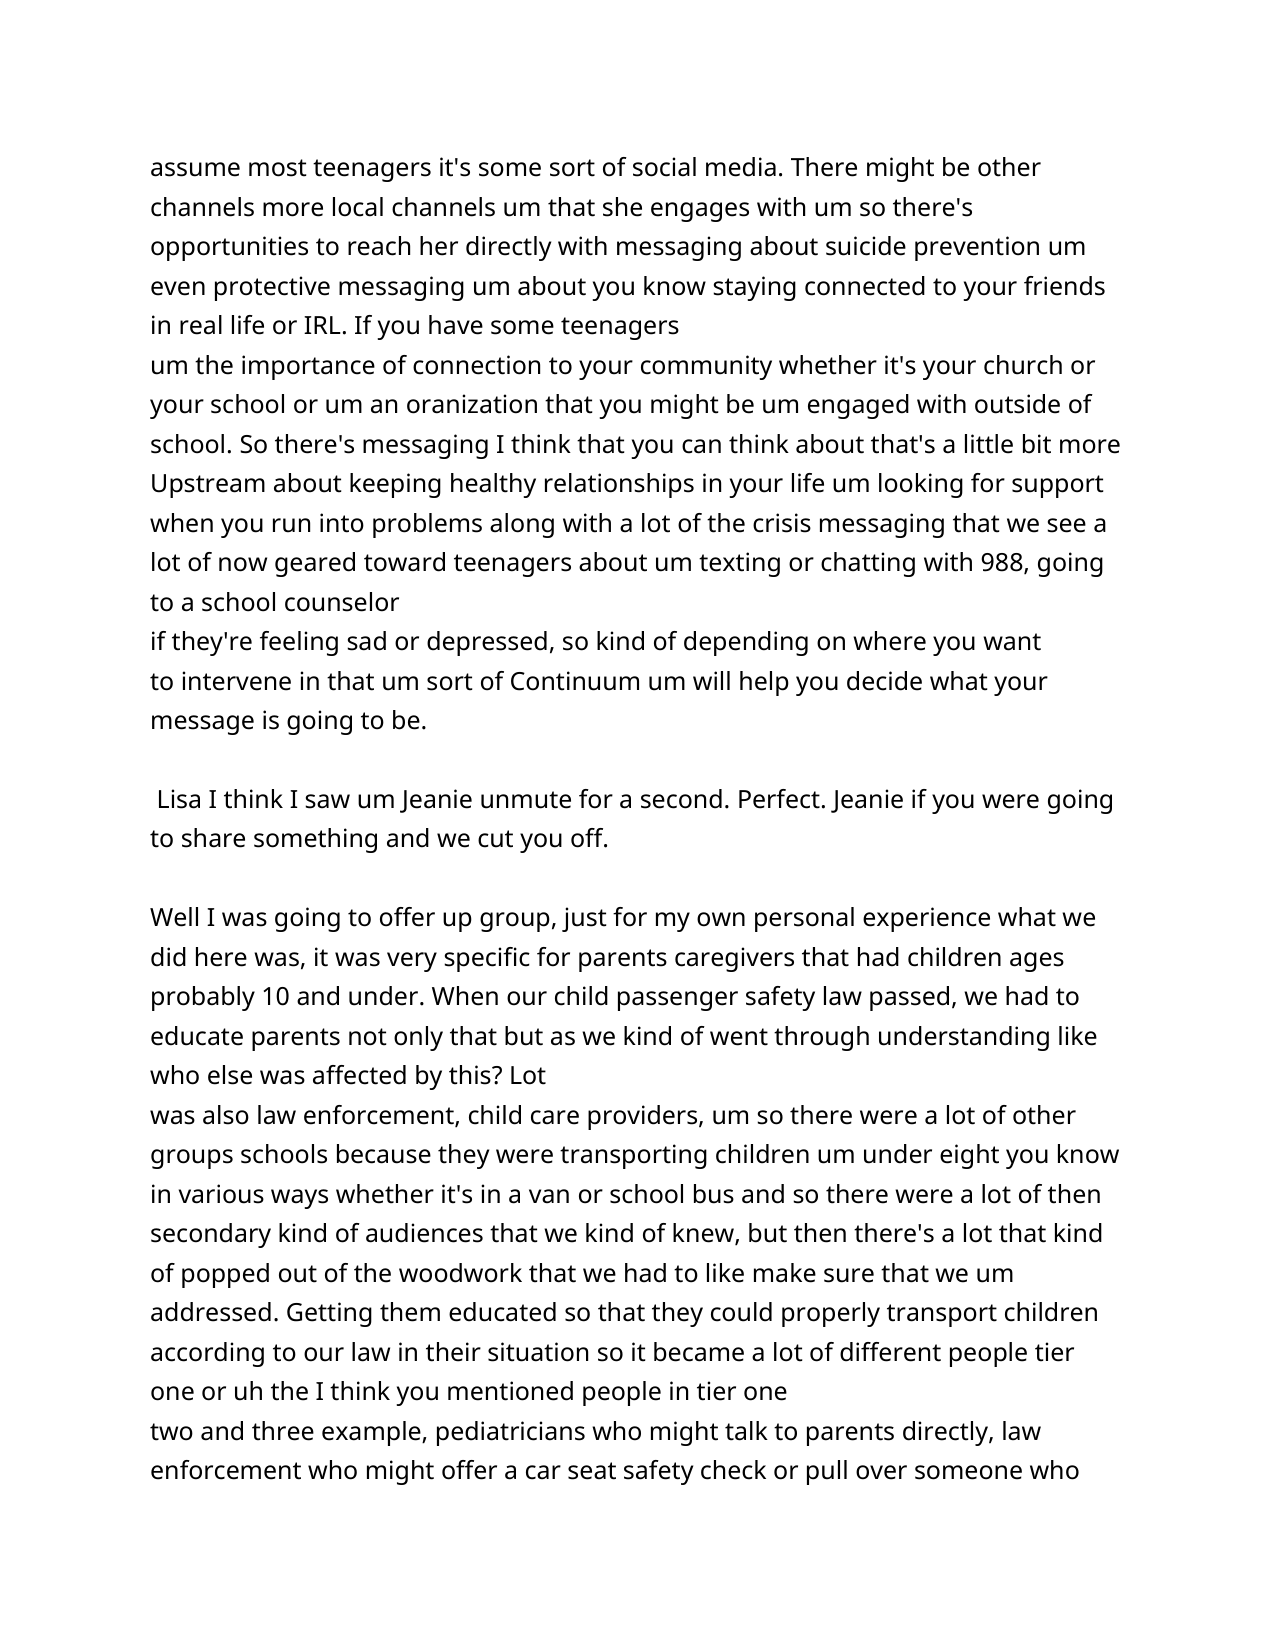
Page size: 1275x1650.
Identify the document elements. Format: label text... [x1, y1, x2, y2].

text to intervene in that um sort of Continuum um will help you decide what your message is going to be. [150, 663, 1125, 737]
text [150, 150, 1125, 342]
text um the importance of connection to your community whether it's your church or [150, 347, 1125, 381]
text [150, 1413, 1125, 1487]
text was also law enforcement, child care providers, um so there were a lot of other groups schools because they were transporting children um under eight you know in various ways whether it's in a van or school bus and so there were a lot of then secondary kind of audiences that we kind of knew, but then there's a lot that kind of popped out of the woodwork that we had to like make sure that we um addressed. Getting them educated so that they could properly transport children according to our law in their situation so it became a lot of different people tier one or uh the I think you mentioned people in tier one [150, 1097, 1125, 1408]
text Well I was going to offer up group, just for my own personal experience what we did here was, it was very specific for parents caregivers that had children ages probably 10 and under. When our child passenger safety law passed, we had to educate parents not only that but as we kind of went through understanding like who else was affected by this? Lot [150, 900, 1125, 1092]
text if they're feeling sad or depressed, so kind of depending on where you want [150, 624, 1125, 658]
text Lisa I think I saw um Jeanie unmute for a second. Perfect. Jeanie if you were going to share something and we cut you off. [150, 782, 1125, 855]
text your school or um an oranization that you might be um engaged with outside of school. So there's messaging I think that you can think about that's a little bit more Upstream about keeping healthy relationships in your life um looking for support when you run into problems along with a lot of the crisis messaging that we see a lot of now geared toward teenagers about um texting or chatting with 988, going to a school counselor [150, 387, 1125, 618]
